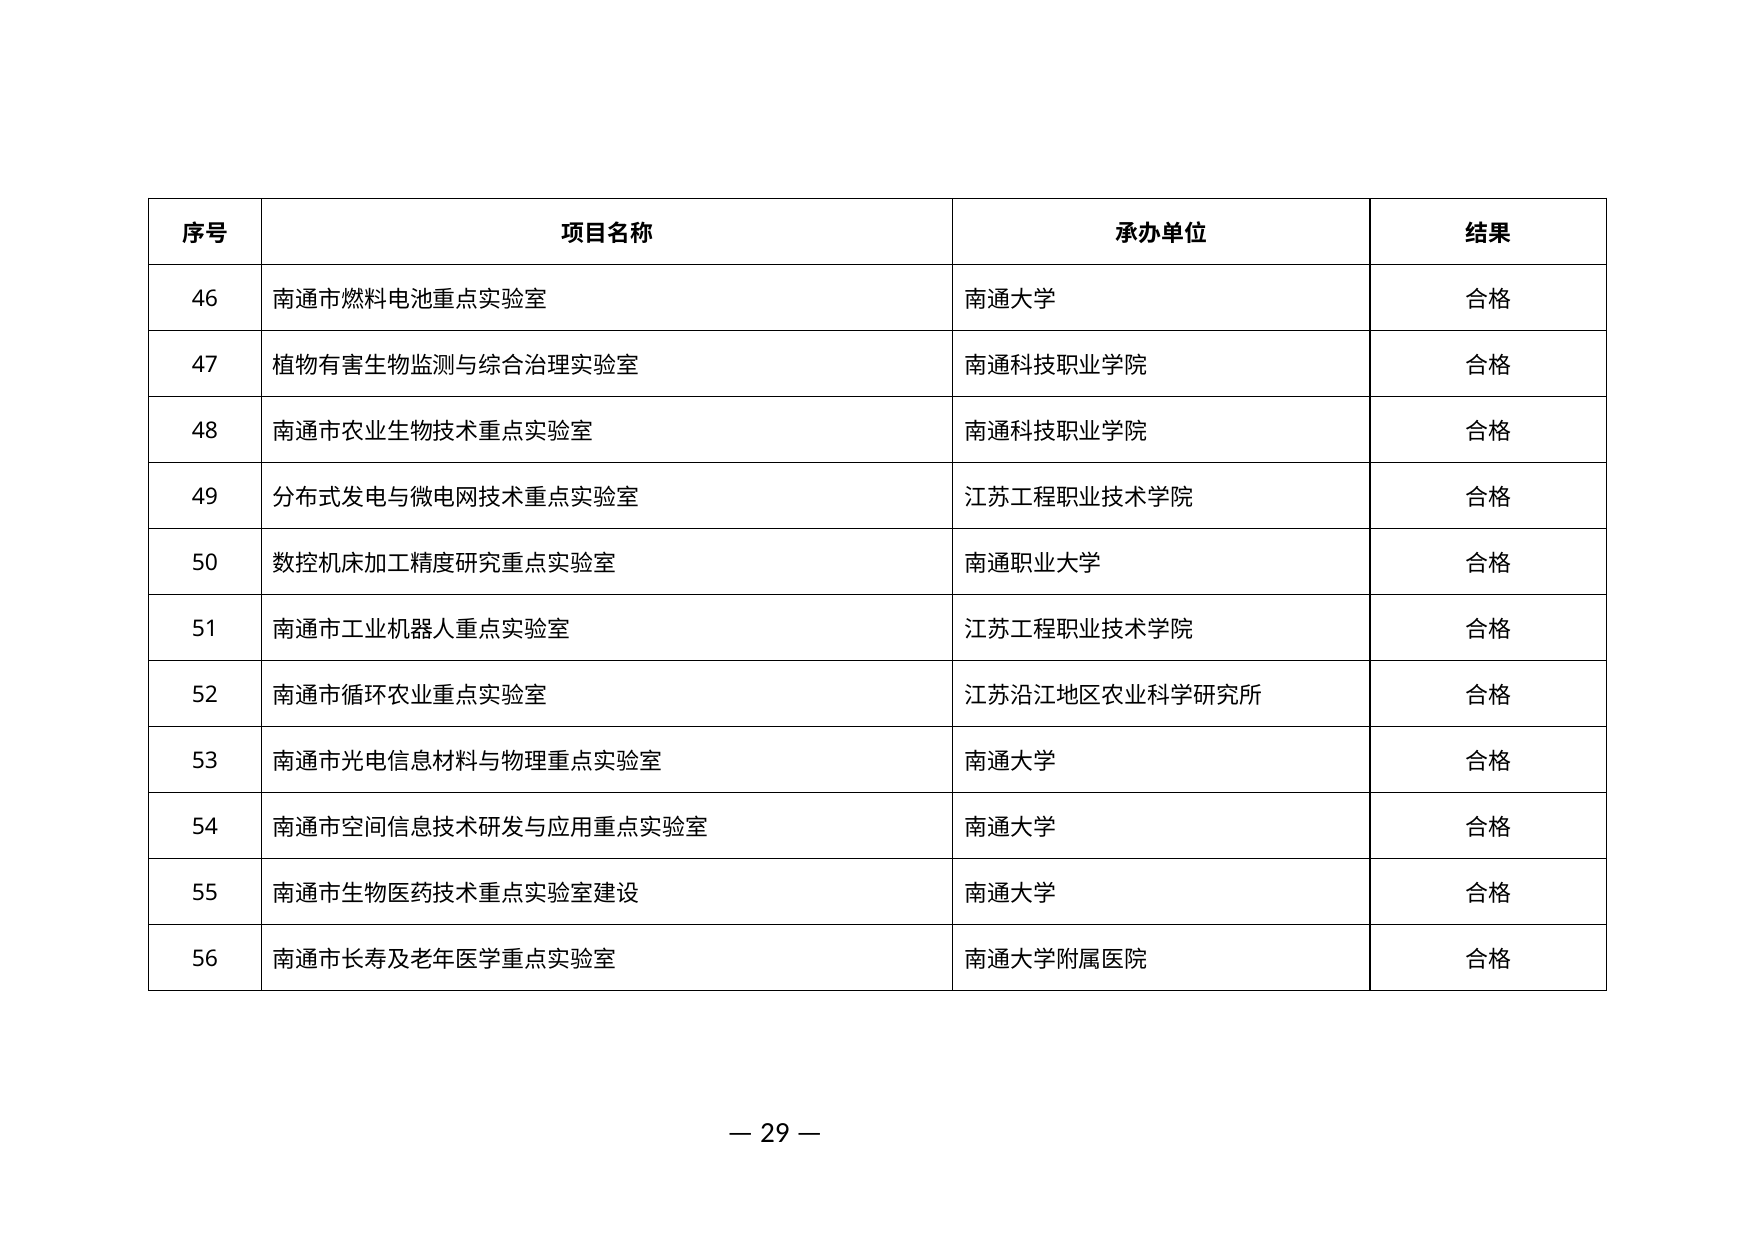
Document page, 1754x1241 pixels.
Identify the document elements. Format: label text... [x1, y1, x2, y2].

table_cell 南通市农业生物技术重点实验室 [262, 397, 952, 462]
table_cell 合格 [1371, 859, 1606, 924]
table_cell 南通市生物医药技术重点实验室建设 [262, 859, 952, 924]
table_cell 南通市光电信息材料与物理重点实验室 [262, 727, 952, 792]
table_cell 南通市循环农业重点实验室 [262, 661, 952, 726]
table_cell 南通大学 [953, 265, 1369, 330]
table_cell 46 [149, 265, 261, 330]
table_header 项目名称 [262, 199, 952, 264]
table_cell 合格 [1371, 793, 1606, 858]
table_cell 江苏沿江地区农业科学研究所 [953, 661, 1369, 726]
table_cell 南通科技职业学院 [953, 331, 1369, 396]
table_cell 合格 [1371, 925, 1606, 990]
table_cell 48 [149, 397, 261, 462]
table_cell 合格 [1371, 529, 1606, 594]
table_cell 南通大学 [953, 793, 1369, 858]
table_header 承办单位 [953, 199, 1369, 264]
table_cell 南通市长寿及老年医学重点实验室 [262, 925, 952, 990]
table_cell 49 [149, 463, 261, 528]
table_cell 分布式发电与微电网技术重点实验室 [262, 463, 952, 528]
table_cell 合格 [1371, 727, 1606, 792]
table_cell 52 [149, 661, 261, 726]
table_cell 南通大学附属医院 [953, 925, 1369, 990]
table_header 序号 [149, 199, 261, 264]
table_cell 合格 [1371, 463, 1606, 528]
table_cell 56 [149, 925, 261, 990]
table_cell 54 [149, 793, 261, 858]
table_cell 南通大学 [953, 727, 1369, 792]
table_cell 47 [149, 331, 261, 396]
table_cell 南通市工业机器人重点实验室 [262, 595, 952, 660]
table_cell 南通大学 [953, 859, 1369, 924]
table_cell 南通市空间信息技术研发与应用重点实验室 [262, 793, 952, 858]
table_cell 南通职业大学 [953, 529, 1369, 594]
table_cell 合格 [1371, 265, 1606, 330]
table_cell 植物有害生物监测与综合治理实验室 [262, 331, 952, 396]
table_cell 合格 [1371, 397, 1606, 462]
table_cell 合格 [1371, 661, 1606, 726]
table_cell 南通科技职业学院 [953, 397, 1369, 462]
table_cell 江苏工程职业技术学院 [953, 463, 1369, 528]
table_cell 合格 [1371, 331, 1606, 396]
table_cell 53 [149, 727, 261, 792]
table_header 结果 [1371, 199, 1606, 264]
table_cell 数控机床加工精度研究重点实验室 [262, 529, 952, 594]
table_cell 51 [149, 595, 261, 660]
table_cell 南通市燃料电池重点实验室 [262, 265, 952, 330]
table_cell 江苏工程职业技术学院 [953, 595, 1369, 660]
table_cell 55 [149, 859, 261, 924]
table_cell 合格 [1371, 595, 1606, 660]
table_cell 50 [149, 529, 261, 594]
